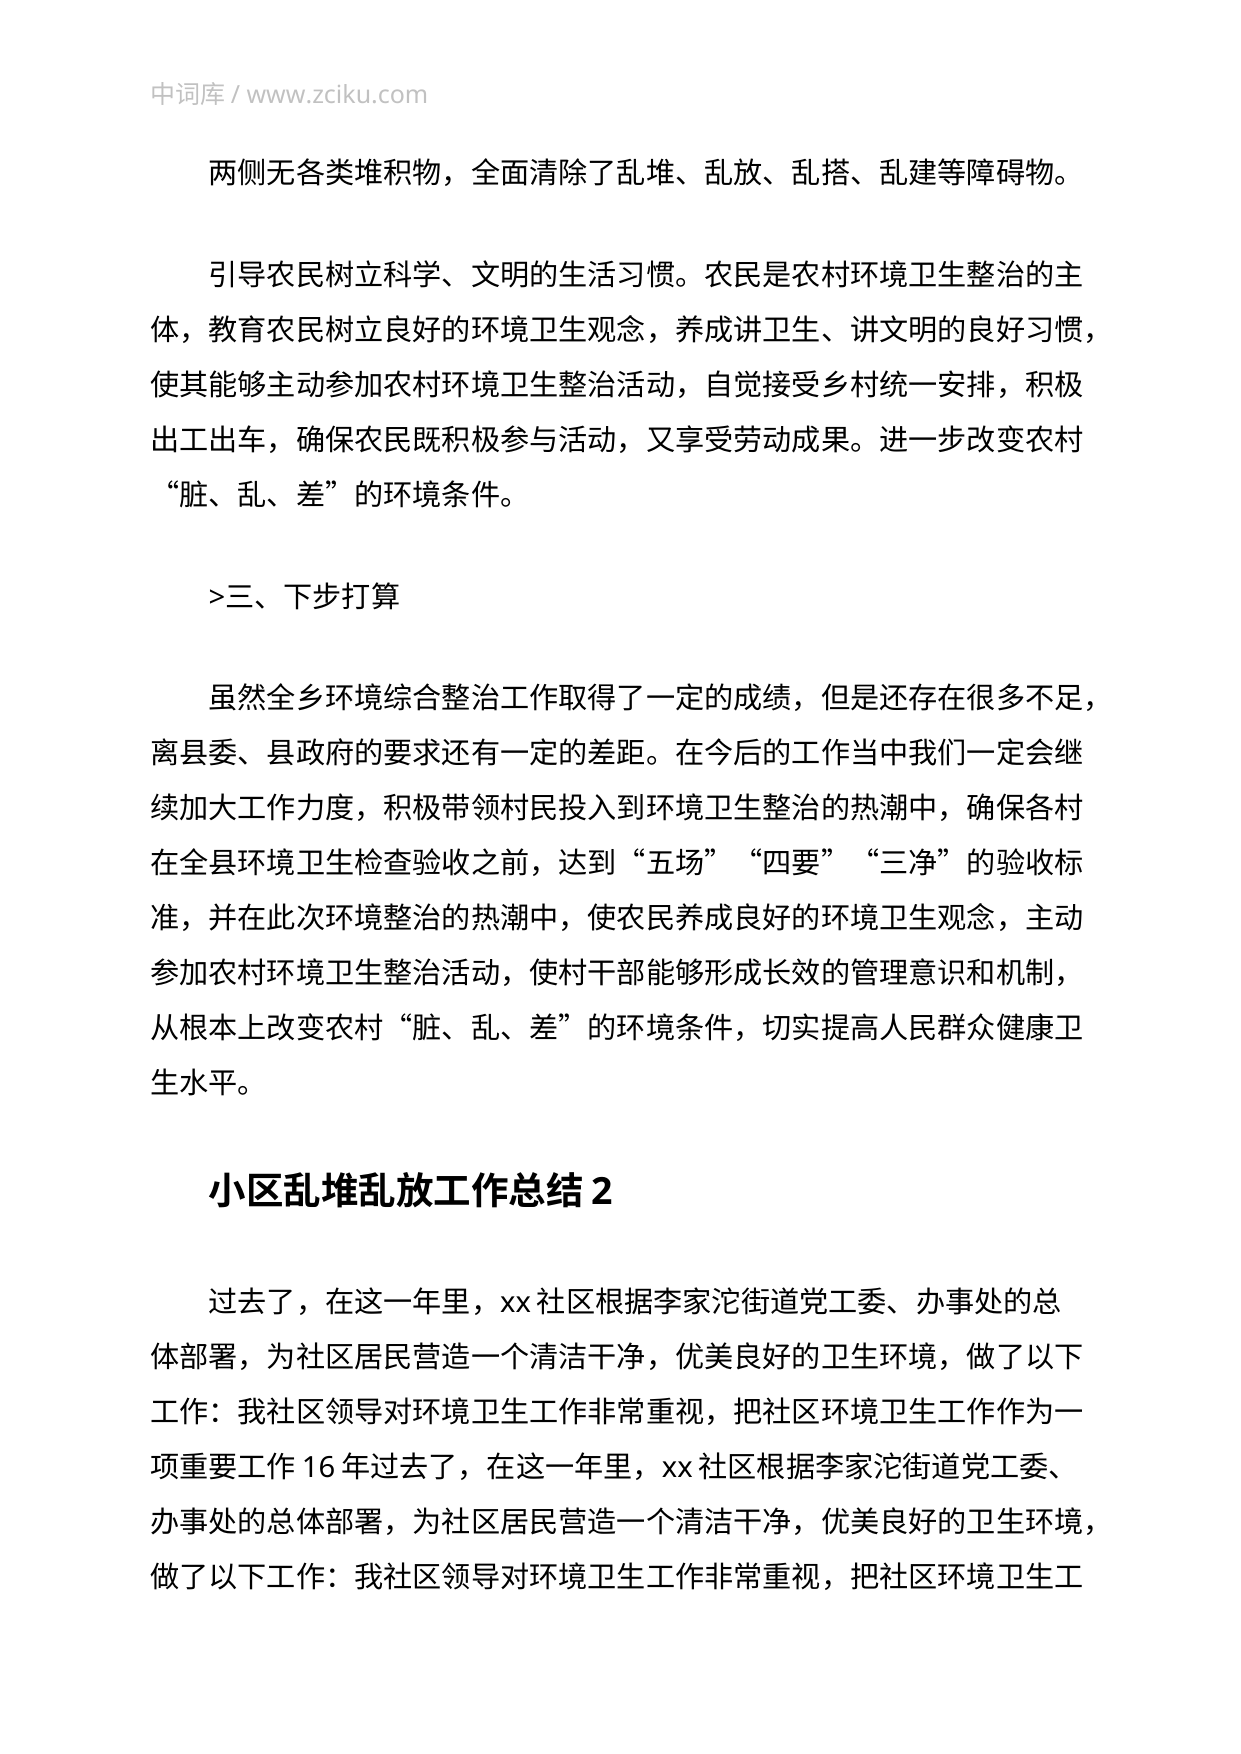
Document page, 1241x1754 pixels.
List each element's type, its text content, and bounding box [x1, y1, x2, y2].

text 小区乱堆乱放工作总结2 [150, 1161, 1090, 1216]
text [150, 1279, 1090, 1596]
text 虽然全乡环境综合整治工作取得了一定的成绩，但是还存在很多不足，离县委、县政府的要求还有一定的差距。在今后的工作当中我们一定会继续加大工作力度，积极带领村民投入到环境卫生整治的热潮中，确保各村在全县环境卫生检查验收之前，达到“五场”“四要”“三净”的验收标准，并在此次环境整治的热潮中，使农民养成良好的环境卫生观念，主动参加农村环境卫生整治活动，使村干部能够形成长效的管理意识和机制，从根本上改变农村“脏、乱、差”的环境条件，切实提高人民群众健康卫生水平。 [150, 675, 1090, 1102]
text 引导农民树立科学、文明的生活习惯。农民是农村环境卫生整治的主体，教育农民树立良好的环境卫生观念，养成讲卫生、讲文明的良好习惯，使其能够主动参加农村环境卫生整治活动，自觉接受乡村统一安排，积极出工出车，确保农民既积极参与活动，又享受劳动成果。进一步改变农村“脏、乱、差”的环境条件。 [150, 252, 1090, 514]
text 两侧无各类堆积物，全面清除了乱堆、乱放、乱搭、乱建等障碍物。 [150, 150, 1090, 192]
text >三、下步打算 [150, 573, 1090, 616]
